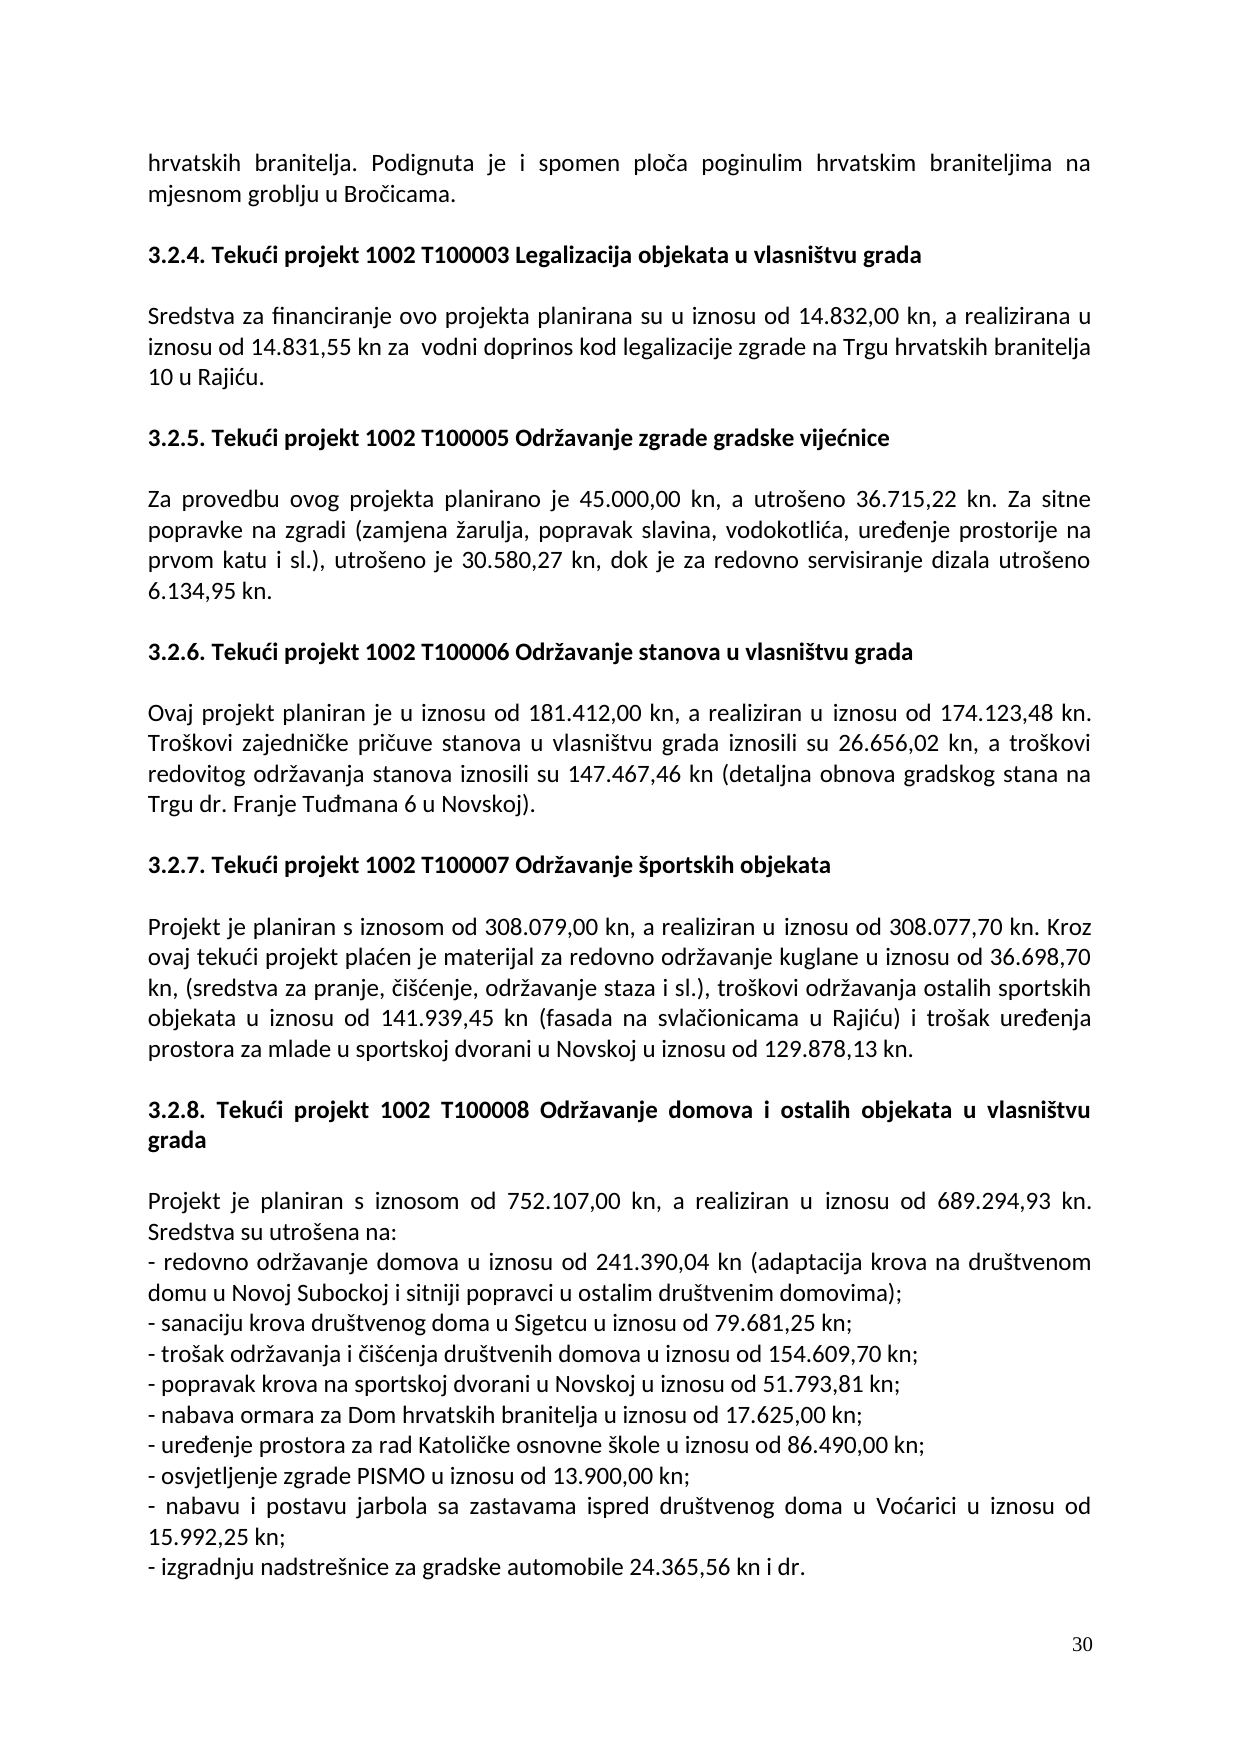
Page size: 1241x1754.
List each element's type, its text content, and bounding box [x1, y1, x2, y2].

text 3.2.5. Tekući projekt 1002 T100005 Održavanje zgrade gradske vijećnice [148, 422, 1093, 453]
text Sredstva za financiranje ovo projekta planirana su u iznosu od 14.832,00 kn, a realizirana u iznosu od 14.831,55 kn za vodni doprinos kod legalizacije zgrade na Trgu hrvatskih branitelja 10 u Rajiću. [148, 300, 1093, 392]
text 3.2.8. Tekući projekt 1002 T100008 Održavanje domova i ostalih objekata u vlasništvu grada [148, 1094, 1093, 1155]
text 3.2.7. Tekući projekt 1002 T100007 Održavanje športskih objekata [148, 849, 1093, 880]
text Projekt je planiran s iznosom od 308.079,00 kn, a realiziran u iznosu od 308.077,70 kn. Kroz ovaj tekući projekt plaćen je materijal za redovno održavanje kuglane u iznosu od 36.698,70 kn, (sredstva za pranje, čišćenje, održavanje staza i sl.), troškovi održavanja ostalih sportskih objekata u iznosu od 141.939,45 kn (fasada na svlačionicama u Rajiću) i trošak uređenja prostora za mlade u sportskoj dvorani u Novskoj u iznosu od 129.878,13 kn. [148, 911, 1093, 1063]
text - osvjetljenje zgrade PISMO u iznosu od 13.900,00 kn; [148, 1460, 1093, 1491]
text Projekt je planiran s iznosom od 752.107,00 kn, a realiziran u iznosu od 689.294,93 kn. Sredstva su utrošena na: [148, 1185, 1093, 1246]
text - nabavu i postavu jarbola sa zastavama ispred društvenog doma u Voćarici u iznosu od 15.992,25 kn; [148, 1491, 1093, 1552]
text - izgradnju nadstrešnice za gradske automobile 24.365,56 kn i dr. [148, 1552, 1093, 1582]
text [148, 148, 1093, 209]
text - uređenje prostora za rad Katoličke osnovne škole u iznosu od 86.490,00 kn; [148, 1429, 1093, 1460]
text - nabava ormara za Dom hrvatskih branitelja u iznosu od 17.625,00 kn; [148, 1399, 1093, 1429]
text Ovaj projekt planiran je u iznosu od 181.412,00 kn, a realiziran u iznosu od 174.123,48 kn. Troškovi zajedničke pričuve stanova u vlasništvu grada iznosili su 26.656,02 kn, a troškovi redovitog održavanja stanova iznosili su 147.467,46 kn (detaljna obnova gradskog stana na Trgu dr. Franje Tuđmana 6 u Novskoj). [148, 697, 1093, 819]
text 3.2.6. Tekući projekt 1002 T100006 Održavanje stanova u vlasništvu grada [148, 636, 1093, 666]
text - popravak krova na sportskoj dvorani u Novskoj u iznosu od 51.793,81 kn; [148, 1368, 1093, 1399]
text - trošak održavanja i čišćenja društvenih domova u iznosu od 154.609,70 kn; [148, 1338, 1093, 1368]
text - sanaciju krova društvenog doma u Sigetcu u iznosu od 79.681,25 kn; [148, 1307, 1093, 1338]
text - redovno održavanje domova u iznosu od 241.390,04 kn (adaptacija krova na društvenom domu u Novoj Subockoj i sitniji popravci u ostalim društvenim domovima); [148, 1246, 1093, 1307]
text 3.2.4. Tekući projekt 1002 T100003 Legalizacija objekata u vlasništvu grada [148, 239, 1093, 270]
text Za provedbu ovog projekta planirano je 45.000,00 kn, a utrošeno 36.715,22 kn. Za sitne popravke na zgradi (zamjena žarulja, popravak slavina, vodokotlića, uređenje prostorije na prvom katu i sl.), utrošeno je 30.580,27 kn, dok je za redovno servisiranje dizala utrošeno 6.134,95 kn. [148, 483, 1093, 605]
